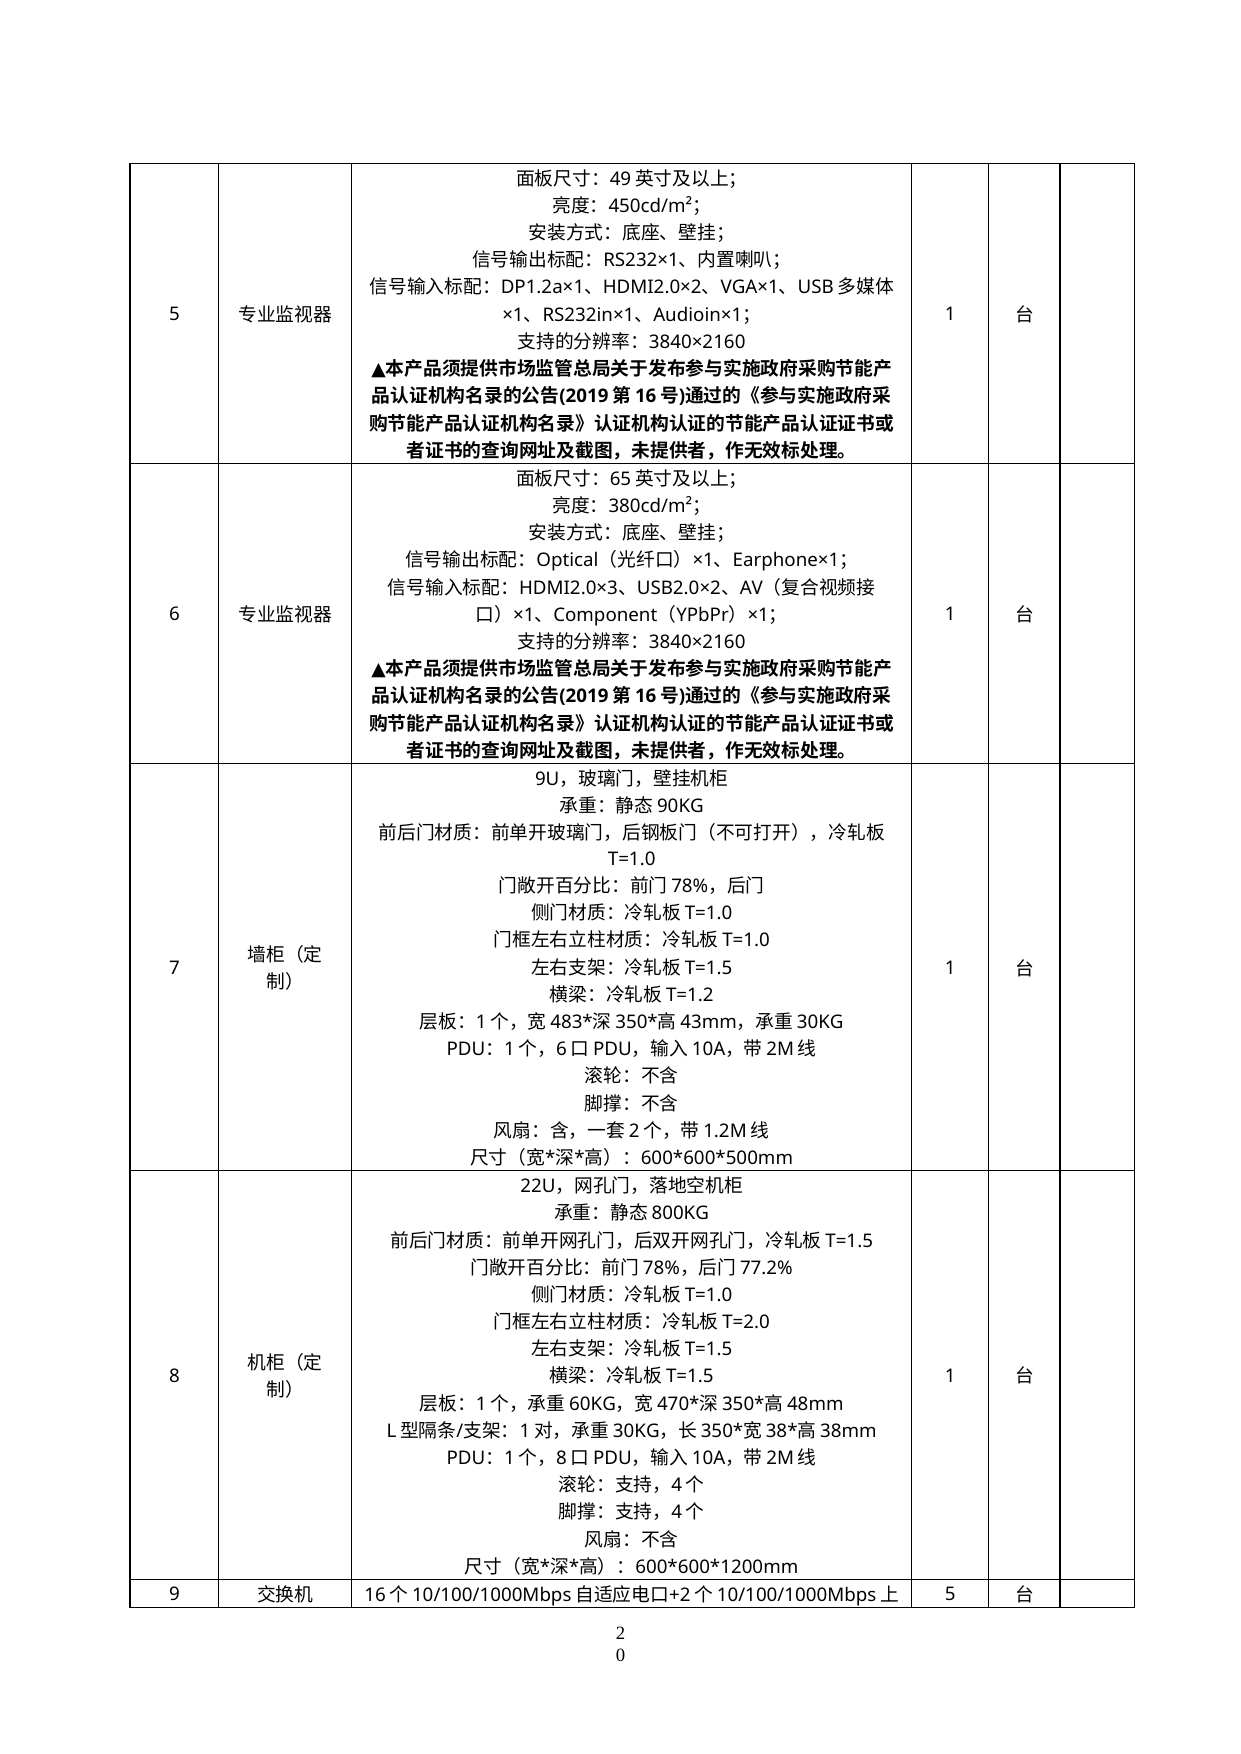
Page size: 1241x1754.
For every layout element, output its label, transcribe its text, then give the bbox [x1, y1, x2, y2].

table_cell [352, 1580, 911, 1607]
table_cell 1 [912, 464, 988, 763]
table_cell [1061, 764, 1134, 1170]
table_cell 5 [131, 164, 218, 462]
table_cell 22U，网孔门，落地空机柜 承重：静态800KG 前后门材质：前单开网孔门，后双开网孔门，冷轧板T=1.5 门敞开百分比：前门78%，后门77.2% 侧门材质：冷轧板T=1.0 门框左右立柱材质：冷轧板T=2.0 左右支架：冷轧板T=1.5 横梁：冷轧板T=1.5 层板：1个，承重60KG，宽470*深350*高48mm L型隔条/支架：1对，承重30KG，长350*宽38*高38mm PDU：1个，8口PDU，输入10A，带2M线 滚轮：支持，4个 脚撑：支持，4个 风扇：不含 尺寸（宽*深*高）：600*600*1200mm [352, 1171, 911, 1579]
table_cell [1061, 1171, 1134, 1579]
table_cell 专业监视器 [219, 464, 351, 763]
table_cell 1 [912, 764, 988, 1170]
table_cell [1061, 1580, 1134, 1607]
table_cell 5 [912, 1580, 988, 1607]
table_cell 交换机 [219, 1580, 351, 1607]
table_cell 面板尺寸：49英寸及以上； 亮度：450cd/m²； 安装方式：底座、壁挂； 信号输出标配：RS232×1、内置喇叭； 信号输入标配：DP1.2a×1、HDMI2.0×2、VGA×1、USB多媒体×1、RS232in×1、Audioin×1； 支持的分辨率：3840×2160 ▲本产品须提供市场监管总局关于发布参与实施政府采购节能产品认证机构名录的公告(2019第16号)通过的《参与实施政府采购节能产品认证机构名录》认证机构认证的节能产品认证证书或者证书的查询网址及截图，未提供者，作无效标处理。 [352, 164, 911, 462]
table_cell 1 [912, 1171, 988, 1579]
table_cell 台 [989, 464, 1059, 763]
table_cell 机柜（定制） [219, 1171, 351, 1579]
table_cell 7 [131, 764, 218, 1170]
table_cell 9U，玻璃门，壁挂机柜 承重：静态90KG 前后门材质：前单开玻璃门，后钢板门（不可打开），冷轧板T=1.0 门敞开百分比：前门78%，后门 侧门材质：冷轧板T=1.0 门框左右立柱材质：冷轧板T=1.0 左右支架：冷轧板T=1.5 横梁：冷轧板T=1.2 层板：1个，宽483*深350*高43mm，承重30KG PDU：1个，6口PDU，输入10A，带2M线 滚轮：不含 脚撑：不含 风扇：含，一套2个，带1.2M线 尺寸（宽*深*高）：600*600*500mm [352, 764, 911, 1170]
table_cell 墙柜（定制） [219, 764, 351, 1170]
table_cell 台 [989, 164, 1059, 462]
table_cell 6 [131, 464, 218, 763]
table_cell [1061, 464, 1134, 763]
table_cell 台 [989, 1171, 1059, 1579]
table_cell 9 [131, 1580, 218, 1607]
table_cell [1061, 164, 1134, 462]
table_cell 8 [131, 1171, 218, 1579]
table_cell 专业监视器 [219, 164, 351, 462]
table_cell 台 [989, 764, 1059, 1170]
table_cell 台 [989, 1580, 1059, 1607]
table_cell 面板尺寸：65英寸及以上； 亮度：380cd/m²； 安装方式：底座、壁挂； 信号输出标配：Optical（光纤口）×1、Earphone×1； 信号输入标配：HDMI2.0×3、USB2.0×2、AV（复合视频接口）×1、Component（YPbPr）×1； 支持的分辨率：3840×2160 ▲本产品须提供市场监管总局关于发布参与实施政府采购节能产品认证机构名录的公告(2019第16号)通过的《参与实施政府采购节能产品认证机构名录》认证机构认证的节能产品认证证书或者证书的查询网址及截图，未提供者，作无效标处理。 [352, 464, 911, 763]
table_cell 1 [912, 164, 988, 462]
